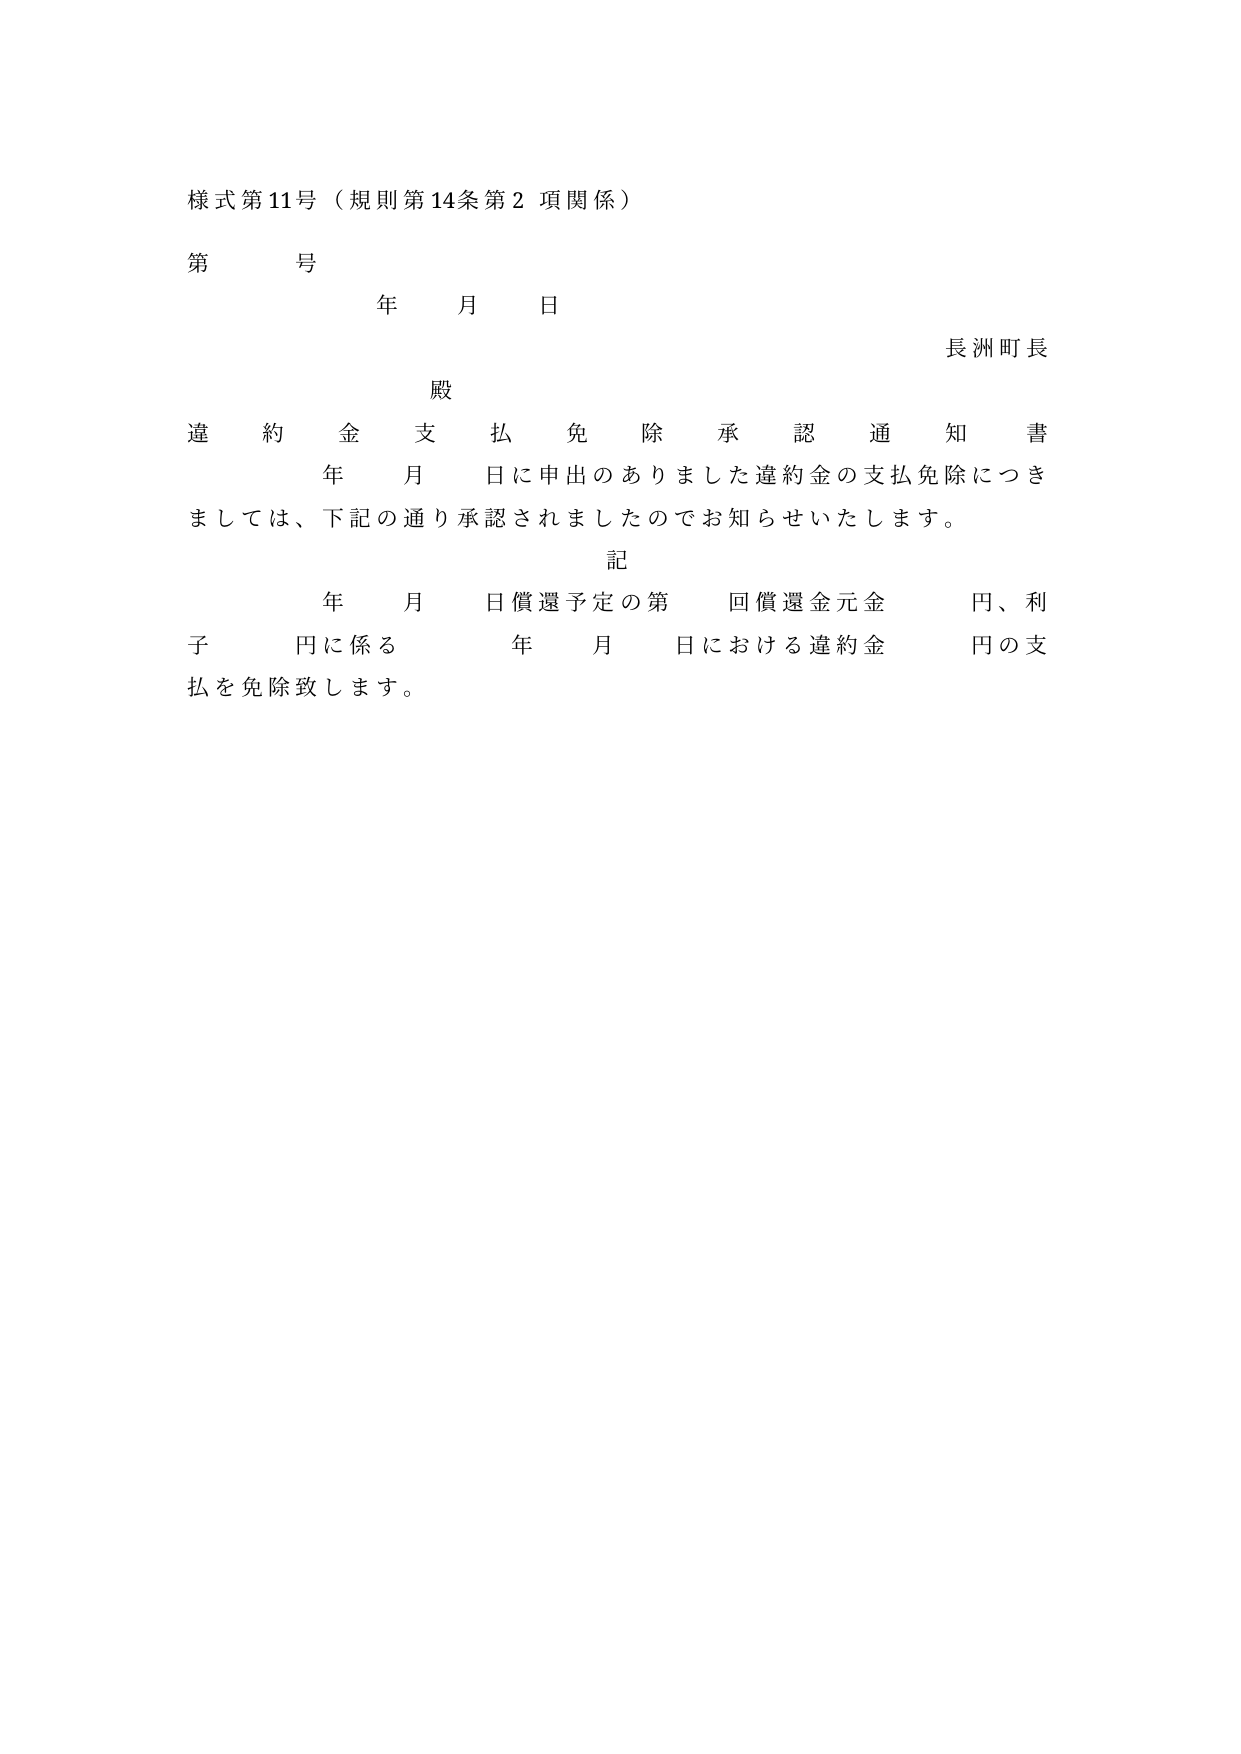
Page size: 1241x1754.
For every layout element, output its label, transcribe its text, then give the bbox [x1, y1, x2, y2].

text 記 [187, 538, 1053, 580]
text 年 月 日償還予定の第 回償還金元金 円、利子 円に係る 年 月 日における違約金 円の支払を免除致します。 [187, 580, 1053, 707]
text 長洲町長 [187, 326, 1053, 368]
text 第 号 [187, 241, 1053, 283]
text 年 月 日 [322, 283, 1053, 326]
text 年 月 日に申出のありました違約金の支払免除につきましては、下記の通り承認されましたのでお知らせいたします。 [187, 453, 1053, 538]
text 殿 [187, 368, 1053, 411]
text 違約金支払免除承認通知書 [187, 411, 1053, 453]
text 様式第11号（規則第14条第2項関係） [187, 177, 1053, 220]
